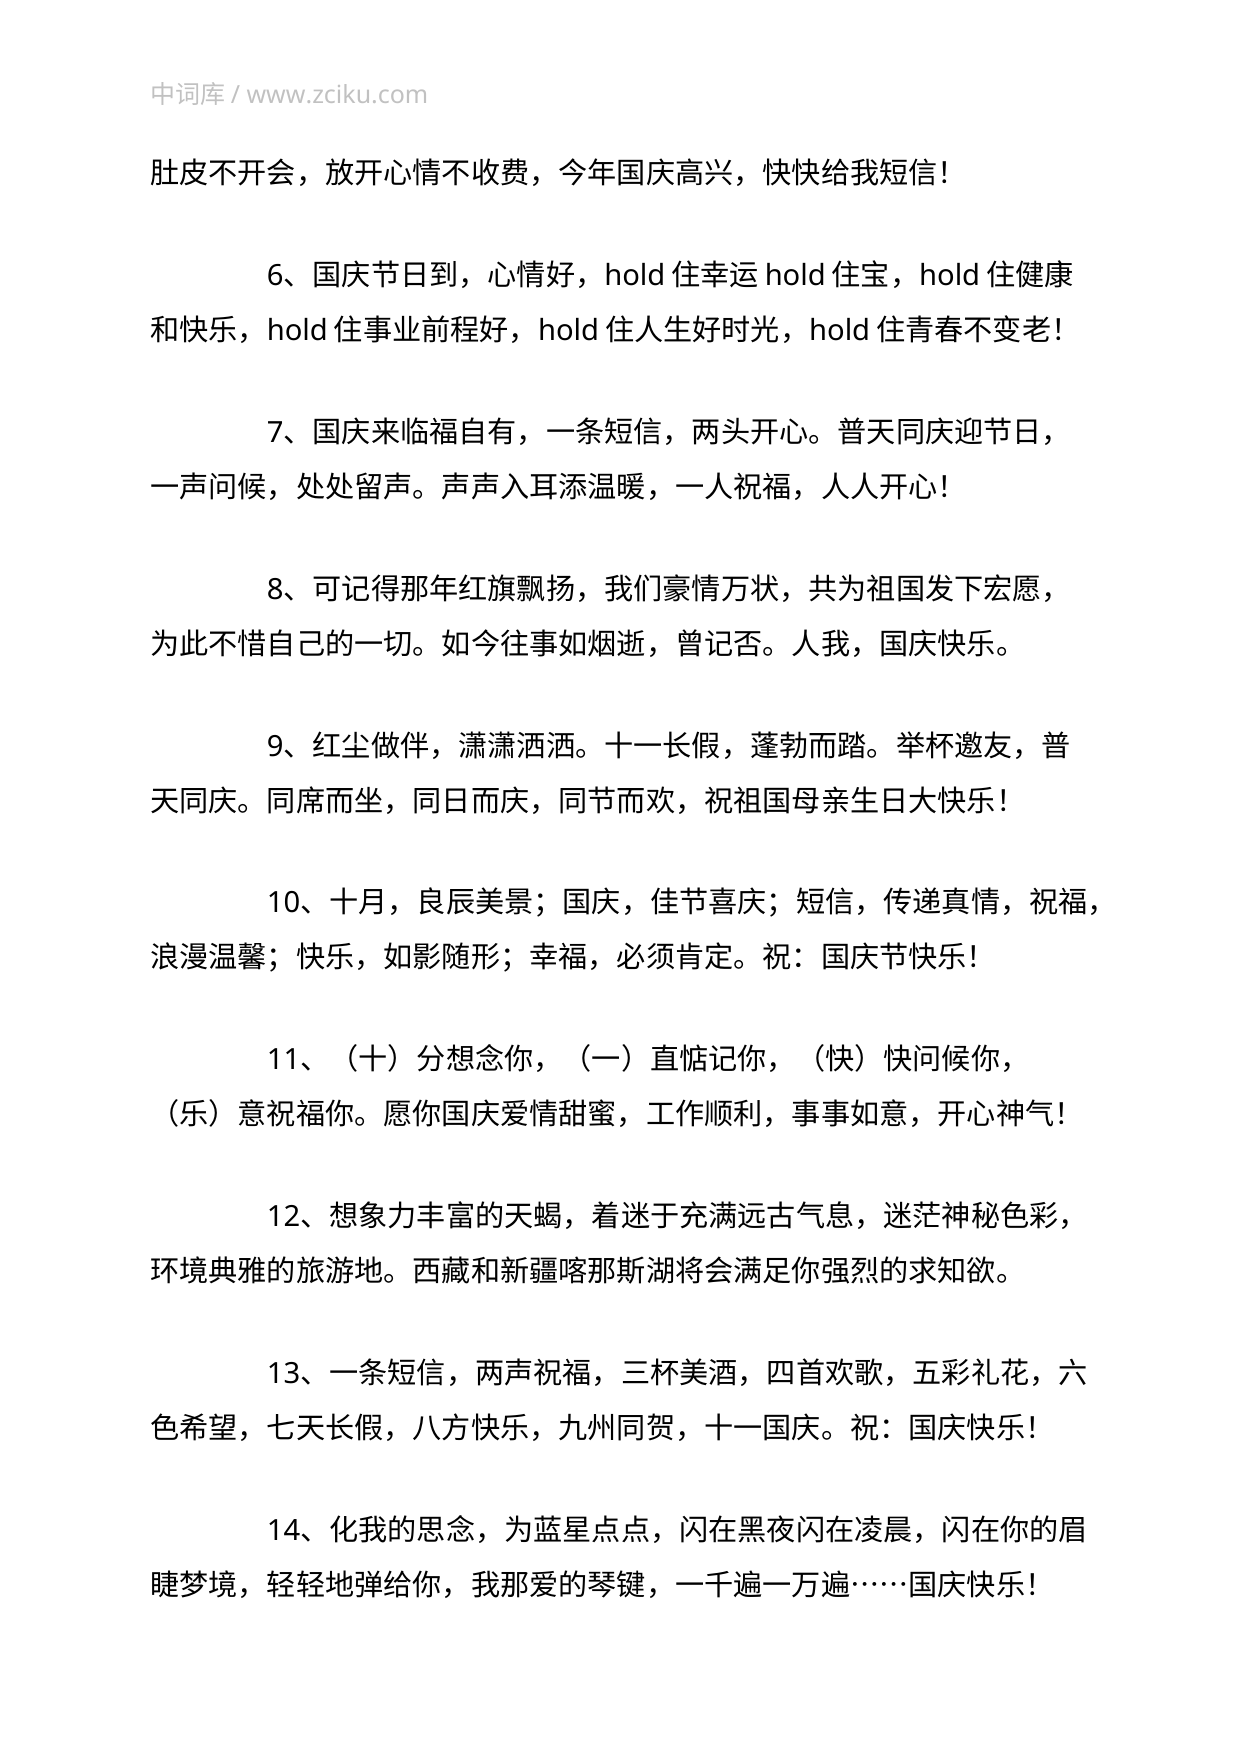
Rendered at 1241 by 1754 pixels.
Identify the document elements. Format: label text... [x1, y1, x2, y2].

text 6、国庆节日到，心情好，hold住幸运hold住宝，hold住健康和快乐，hold住事业前程好，hold住人生好时光，hold住青春不变老！ [150, 252, 1090, 349]
text 8、可记得那年红旗飘扬，我们豪情万状，共为祖国发下宏愿，为此不惜自己的一切。如今往事如烟逝，曾记否。人我，国庆快乐。 [150, 566, 1090, 663]
text 7、国庆来临福自有，一条短信，两头开心。普天同庆迎节日，一声问候，处处留声。声声入耳添温暖，一人祝福，人人开心！ [150, 409, 1090, 506]
text 13、一条短信，两声祝福，三杯美酒，四首欢歌，五彩礼花，六色希望，七天长假，八方快乐，九州同贺，十一国庆。祝：国庆快乐！ [150, 1349, 1090, 1447]
text 12、想象力丰富的天蝎，着迷于充满远古气息，迷茫神秘色彩，环境典雅的旅游地。西藏和新疆喀那斯湖将会满足你强烈的求知欲。 [150, 1193, 1090, 1290]
text 9、红尘做伴，潇潇洒洒。十一长假，蓬勃而踏。举杯邀友，普天同庆。同席而坐，同日而庆，同节而欢，祝祖国母亲生日大快乐！ [150, 722, 1090, 819]
text 14、化我的思念，为蓝星点点，闪在黑夜闪在凌晨，闪在你的眉睫梦境，轻轻地弹给你，我那爱的琴键，一千遍一万遍……国庆快乐！ [150, 1506, 1090, 1603]
text 11、（十）分想念你，（一）直惦记你，（快）快问候你，（乐）意祝福你。愿你国庆爱情甜蜜，工作顺利，事事如意，开心神气！ [150, 1036, 1090, 1133]
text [150, 150, 1090, 192]
text 10、十月，良辰美景；国庆，佳节喜庆；短信，传递真情，祝福，浪漫温馨；快乐，如影随形；幸福，必须肯定。祝：国庆节快乐！ [150, 879, 1090, 976]
